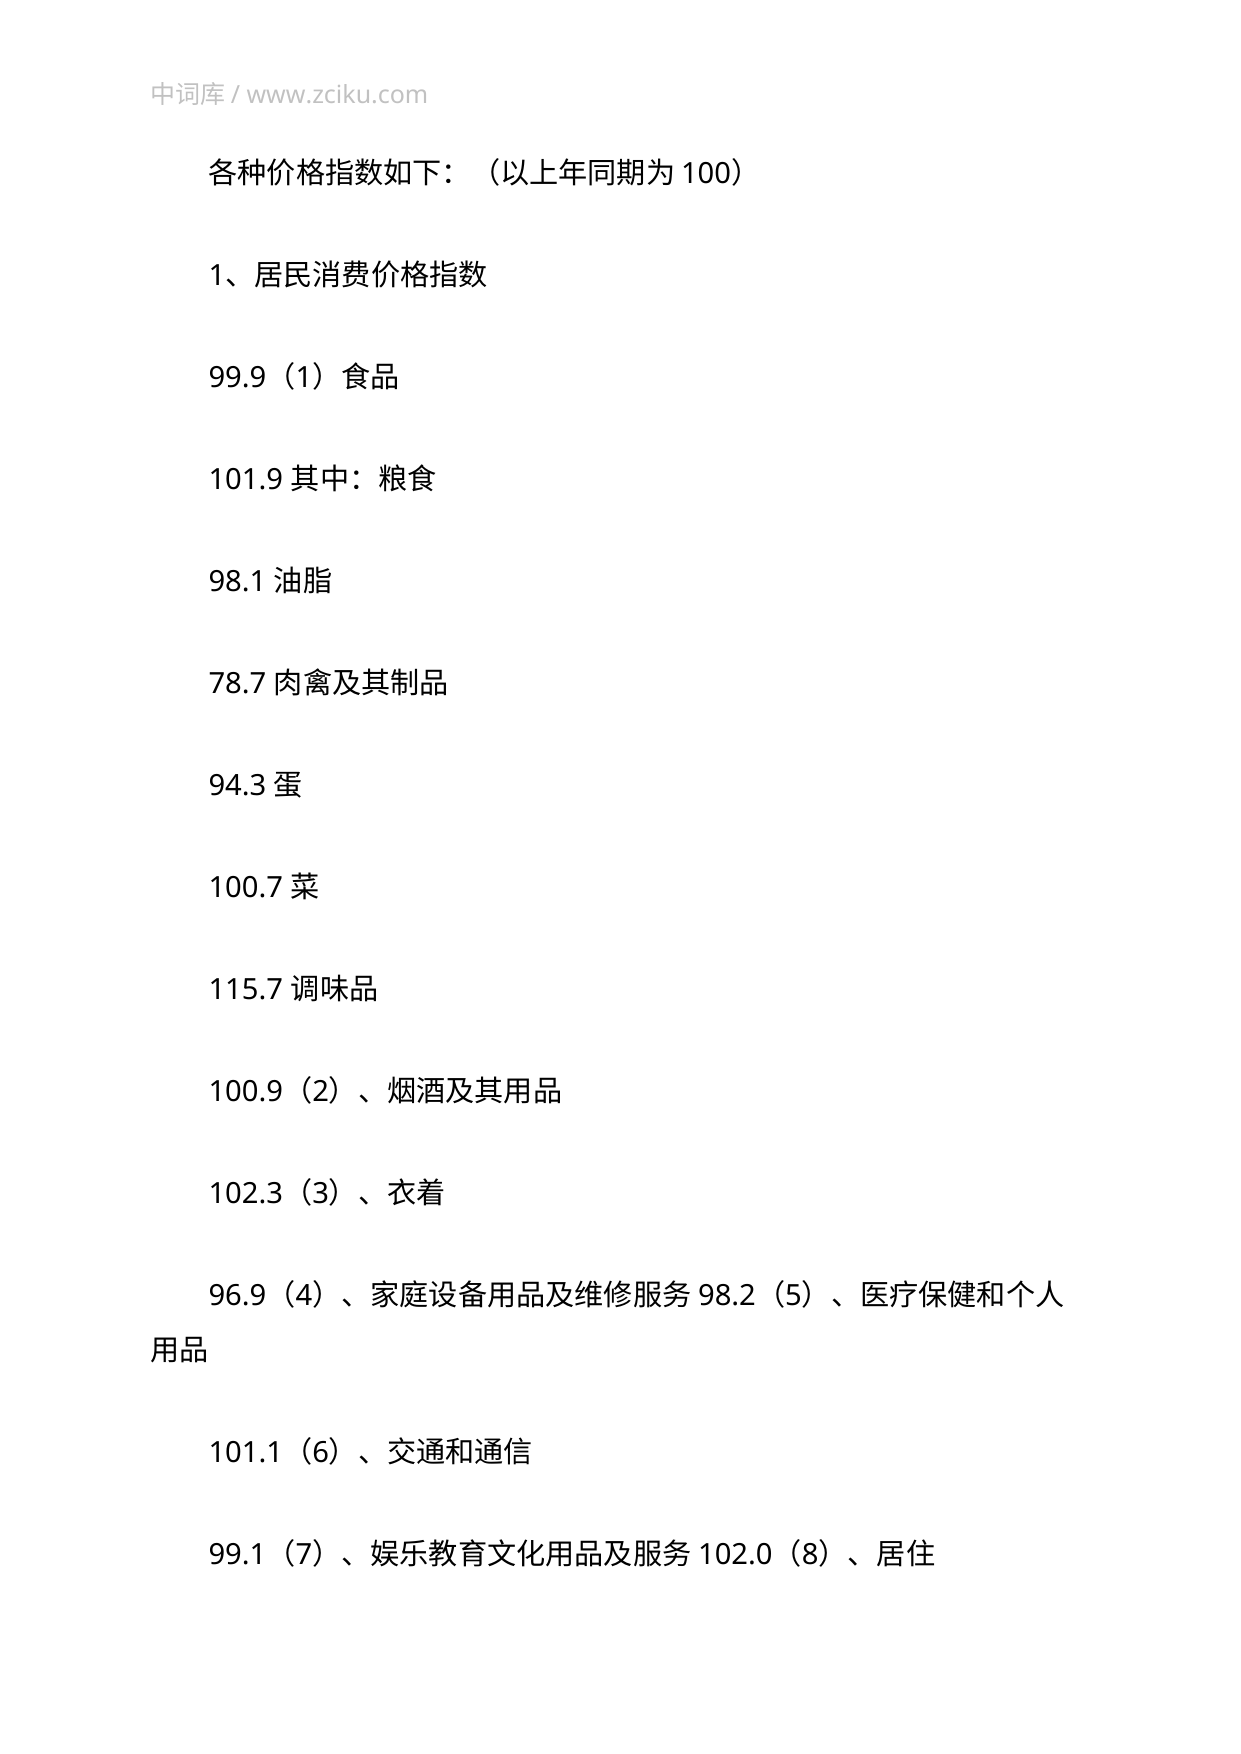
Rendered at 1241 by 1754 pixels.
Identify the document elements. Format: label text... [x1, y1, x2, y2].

text 1、居民消费价格指数 [150, 252, 1090, 294]
text 100.9（2）、烟酒及其用品 [150, 1068, 1090, 1110]
text 102.3（3）、衣着 [150, 1170, 1090, 1212]
text 94.3 蛋 [150, 762, 1090, 804]
text 99.1（7）、娱乐教育文化用品及服务 102.0（8）、居住 [150, 1531, 1090, 1573]
text 96.9（4）、家庭设备用品及维修服务 98.2（5）、医疗保健和个人用品 [150, 1272, 1090, 1369]
text 115.7 调味品 [150, 966, 1090, 1008]
text 100.7 菜 [150, 864, 1090, 906]
text 78.7 肉禽及其制品 [150, 660, 1090, 702]
text 101.9 其中：粮食 [150, 456, 1090, 498]
text 各种价格指数如下：（以上年同期为100） [150, 150, 1090, 192]
text 98.1 油脂 [150, 558, 1090, 600]
text 101.1（6）、交通和通信 [150, 1428, 1090, 1471]
text 99.9（1）食品 [150, 354, 1090, 396]
